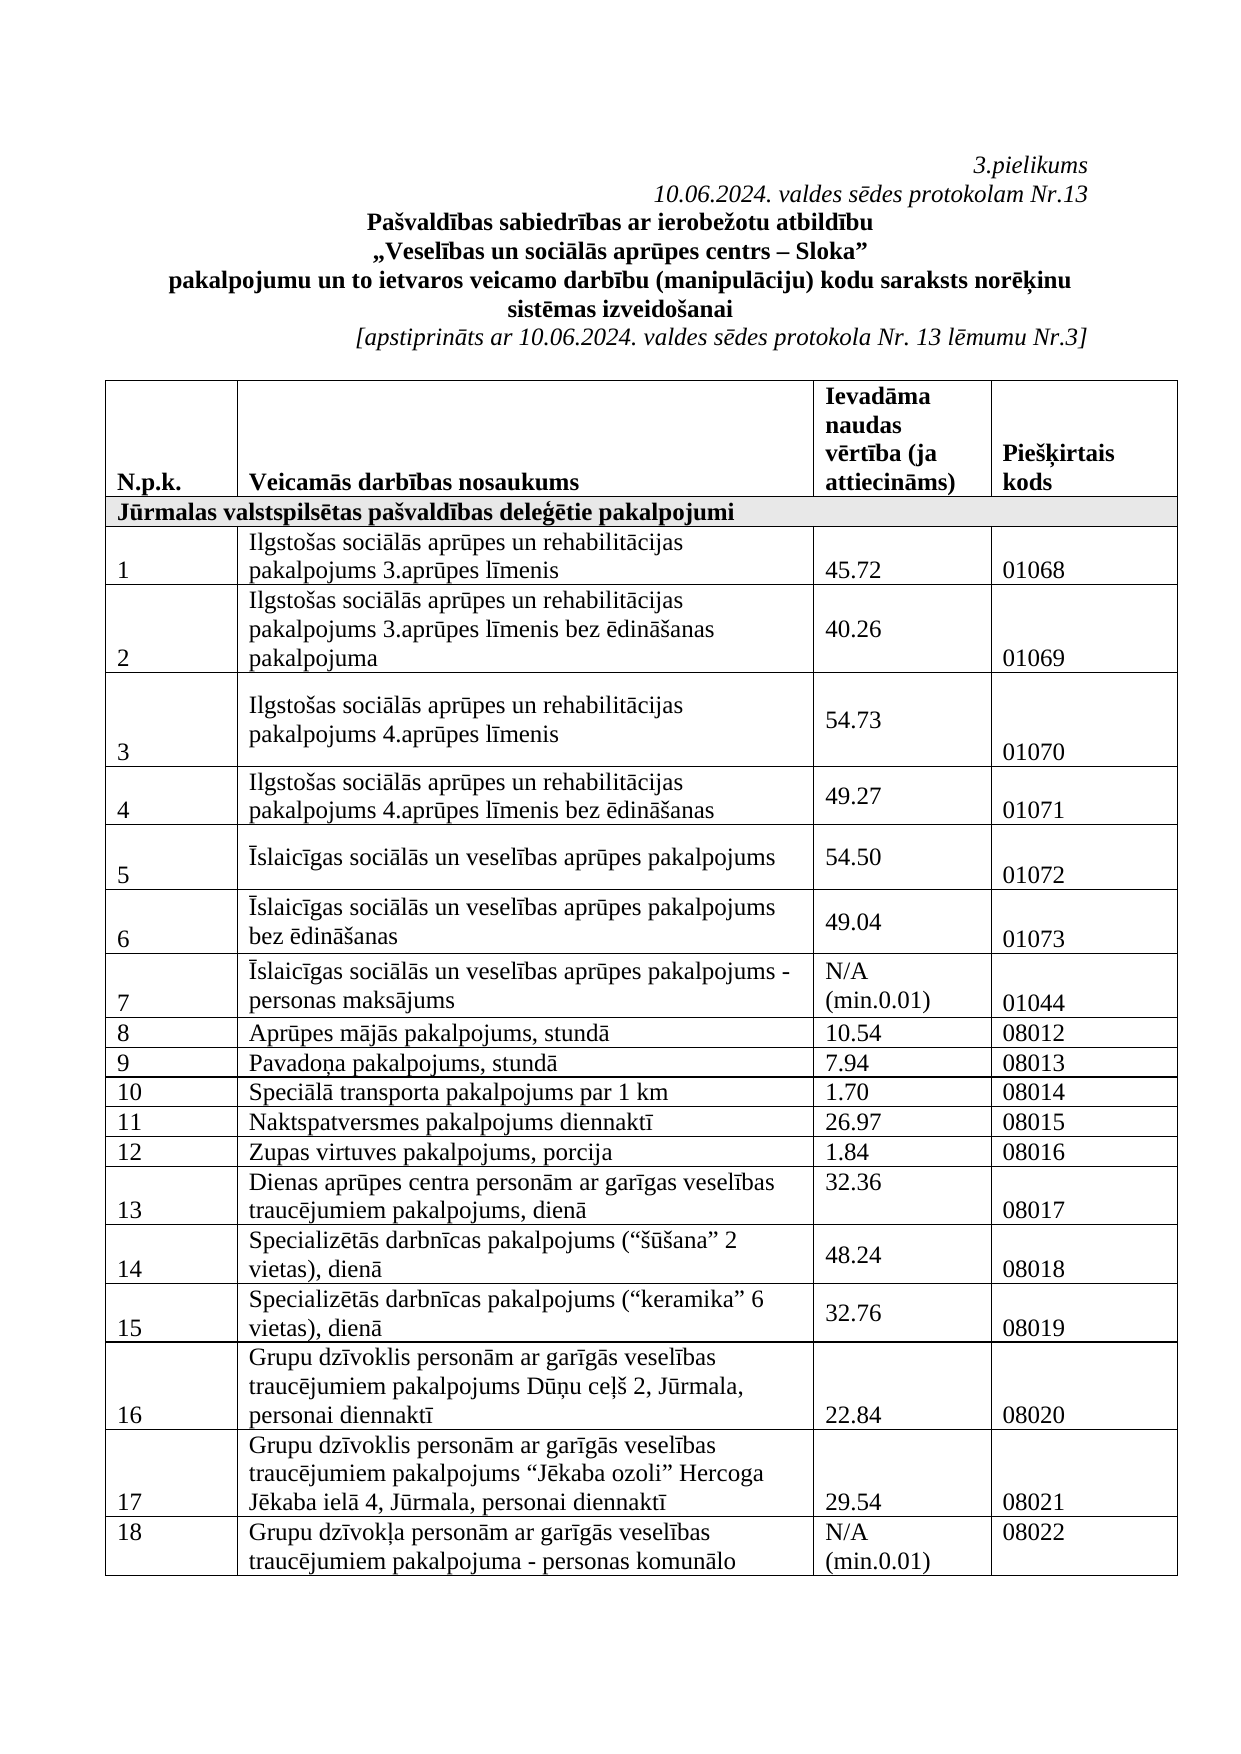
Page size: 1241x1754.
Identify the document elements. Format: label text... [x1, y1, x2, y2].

text [apstiprināts ar 10.06.2024. valdes sēdes protokola Nr. 13 lēmumu Nr.3] [150, 322, 1090, 351]
text 3.pielikums [150, 150, 1090, 179]
table_cell 4 [106, 767, 237, 824]
text 10.06.2024. valdes sēdes protokolam Nr.13 [150, 179, 1090, 207]
table_cell Specializētās darbnīcas pakalpojums (“keramika” 6 vietas), dienā [238, 1284, 813, 1341]
table_cell 11 [106, 1107, 237, 1136]
table_cell 8 [106, 1018, 237, 1047]
table_cell 01068 [992, 527, 1177, 584]
table_cell 29.54 [814, 1430, 991, 1516]
table_cell 26.97 [814, 1107, 991, 1136]
table_cell Pavadoņa pakalpojums, stundā [238, 1048, 813, 1076]
table_cell Naktspatversmes pakalpojums diennaktī [238, 1107, 813, 1136]
table_cell 12 [106, 1137, 237, 1166]
table_cell 6 [106, 890, 237, 953]
table_cell Ilgstošas sociālās aprūpes un rehabilitācijas pakalpojums 3.aprūpes līmenis [238, 527, 813, 584]
table_cell 08018 [992, 1225, 1177, 1283]
table_cell 08016 [992, 1137, 1177, 1166]
text „Veselības un sociālās aprūpes centrs – Sloka” [150, 236, 1090, 265]
table_cell Ilgstošas sociālās aprūpes un rehabilitācijas pakalpojums 4.aprūpes līmenis bez ēdināšanas [238, 767, 813, 824]
table_cell 01070 [992, 673, 1177, 766]
table_cell N/A (min.0.01) [814, 1517, 991, 1574]
table_cell 15 [106, 1284, 237, 1341]
table_cell 3 [106, 673, 237, 766]
table_cell 10.54 [814, 1018, 991, 1047]
table_cell 13 [106, 1167, 237, 1224]
table_cell 54.73 [814, 673, 991, 766]
table_cell 08020 [992, 1343, 1177, 1429]
table_cell 54.50 [814, 825, 991, 888]
table_cell Dienas aprūpes centra personām ar garīgas veselības traucējumiem pakalpojums, dienā [238, 1167, 813, 1224]
table_cell 2 [106, 585, 237, 672]
table_cell 1 [106, 527, 237, 584]
table_cell 48.24 [814, 1225, 991, 1283]
table_cell 22.84 [814, 1343, 991, 1429]
table_cell Specializētās darbnīcas pakalpojums (“šūšana” 2 vietas), dienā [238, 1225, 813, 1283]
table_cell 9 [106, 1048, 237, 1076]
table_header Veicamās darbības nosaukums [238, 381, 813, 496]
text pakalpojumu un to ietvaros veicamo darbību (manipulāciju) kodu saraksts norēķinu sistēmas izveidošanai [150, 265, 1090, 322]
table_cell 18 [106, 1517, 237, 1574]
table_cell Aprūpes mājās pakalpojums, stundā [238, 1018, 813, 1047]
table_cell Grupu dzīvoklis personām ar garīgās veselības traucējumiem pakalpojums “Jēkaba ozoli” Hercoga Jēkaba ielā 4, Jūrmala, personai diennaktī [238, 1430, 813, 1516]
table_cell 7.94 [814, 1048, 991, 1076]
table_cell Īslaicīgas sociālās un veselības aprūpes pakalpojums bez ēdināšanas [238, 890, 813, 953]
table_cell 01072 [992, 825, 1177, 888]
table_cell Īslaicīgas sociālās un veselības aprūpes pakalpojums [238, 825, 813, 888]
table_cell Ilgstošas sociālās aprūpes un rehabilitācijas pakalpojums 4.aprūpes līmenis [238, 673, 813, 766]
table_cell 16 [106, 1343, 237, 1429]
table_cell 32.76 [814, 1284, 991, 1341]
table_cell 08015 [992, 1107, 1177, 1136]
table_cell Īslaicīgas sociālās un veselības aprūpes pakalpojums - personas maksājums [238, 954, 813, 1017]
table_cell 01044 [992, 954, 1177, 1017]
table_cell 10 [106, 1078, 237, 1106]
table_cell Grupu dzīvoklis personām ar garīgās veselības traucējumiem pakalpojums Dūņu ceļš 2, Jūrmala, personai diennaktī [238, 1343, 813, 1429]
table_cell 49.27 [814, 767, 991, 824]
text Pašvaldības sabiedrības ar ierobežotu atbildību [150, 207, 1090, 236]
table_cell N/A (min.0.01) [814, 954, 991, 1017]
table_cell 49.04 [814, 890, 991, 953]
table_cell 01071 [992, 767, 1177, 824]
table_header Piešķirtais kods [992, 381, 1177, 496]
table_cell 32.36 [814, 1167, 991, 1224]
table_cell 45.72 [814, 527, 991, 584]
table_header N.p.k. [106, 381, 237, 496]
table_cell 08014 [992, 1078, 1177, 1106]
table_cell 08022 [992, 1517, 1177, 1574]
table_cell 08012 [992, 1018, 1177, 1047]
table_cell Jūrmalas valstspilsētas pašvaldības deleģētie pakalpojumi [106, 497, 1177, 526]
table_cell 08013 [992, 1048, 1177, 1076]
table_cell 1.84 [814, 1137, 991, 1166]
table_cell 08021 [992, 1430, 1177, 1516]
table_cell 40.26 [814, 585, 991, 672]
table_cell Ilgstošas sociālās aprūpes un rehabilitācijas pakalpojums 3.aprūpes līmenis bez ēdināšanas pakalpojuma [238, 585, 813, 672]
table_cell 14 [106, 1225, 237, 1283]
table_cell 5 [106, 825, 237, 888]
table_header Ievadāma naudas vērtība (ja attiecināms) [814, 381, 991, 496]
table_cell 1.70 [814, 1078, 991, 1106]
table_cell 17 [106, 1430, 237, 1516]
table_cell Zupas virtuves pakalpojums, porcija [238, 1137, 813, 1166]
table_cell 08017 [992, 1167, 1177, 1224]
table_cell 01073 [992, 890, 1177, 953]
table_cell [238, 1517, 813, 1574]
table_cell 01069 [992, 585, 1177, 672]
table_cell 08019 [992, 1284, 1177, 1341]
table_cell Speciālā transporta pakalpojums par 1 km [238, 1078, 813, 1106]
table_cell 7 [106, 954, 237, 1017]
